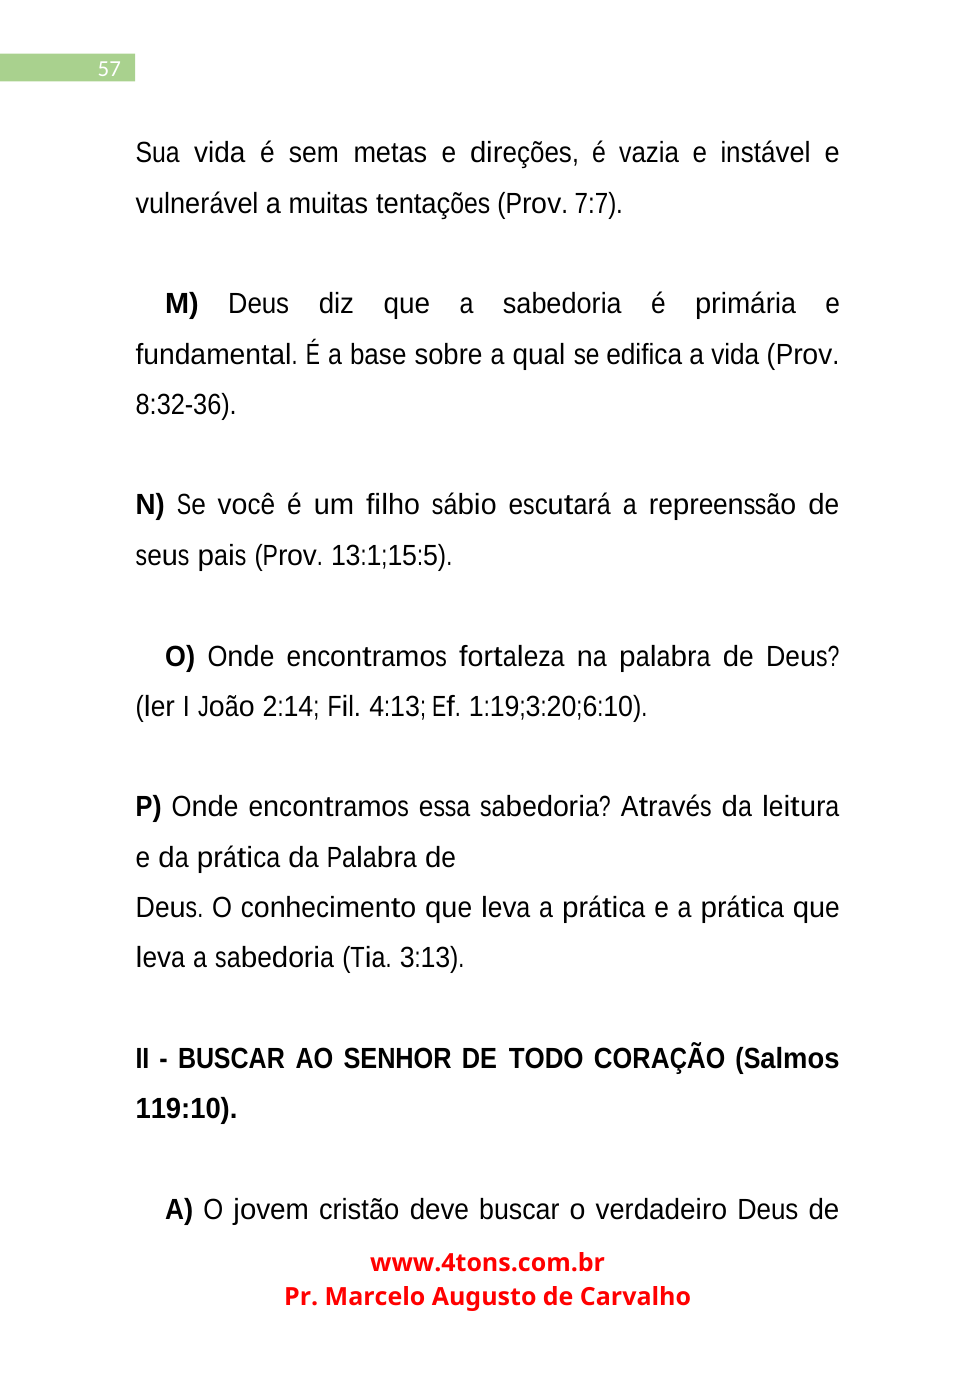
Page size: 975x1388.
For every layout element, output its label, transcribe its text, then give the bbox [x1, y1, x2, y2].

text O) Onde encontramos fortaleza na palabra de Deus? (ler I João 2:14; Fil. 4:13; Ef. 1:19;3:20;6:10). [135, 638, 839, 722]
text M) Deus diz que a sabedoria é primária e fundamental. É a base sobre a qual se edifica a vida (Prov. 8:32-36). [135, 286, 839, 421]
text P) Onde encontramos essa sabedoria? Através da leitura e da prática da Palabra de [135, 789, 839, 873]
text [135, 1192, 839, 1226]
text Deus. O conhecimento que leva a prática e a prática que leva a sabedoria (Tia. 3:13). [135, 890, 839, 974]
text II - BUSCAR AO SENHOR DE TODO CORAÇÃO (Salmos 119:10). [135, 1041, 839, 1125]
text N) Se você é um filho sábio escutará a repreenssão de seus pais (Prov. 13:1;15:5). [135, 488, 839, 571]
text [135, 135, 839, 219]
